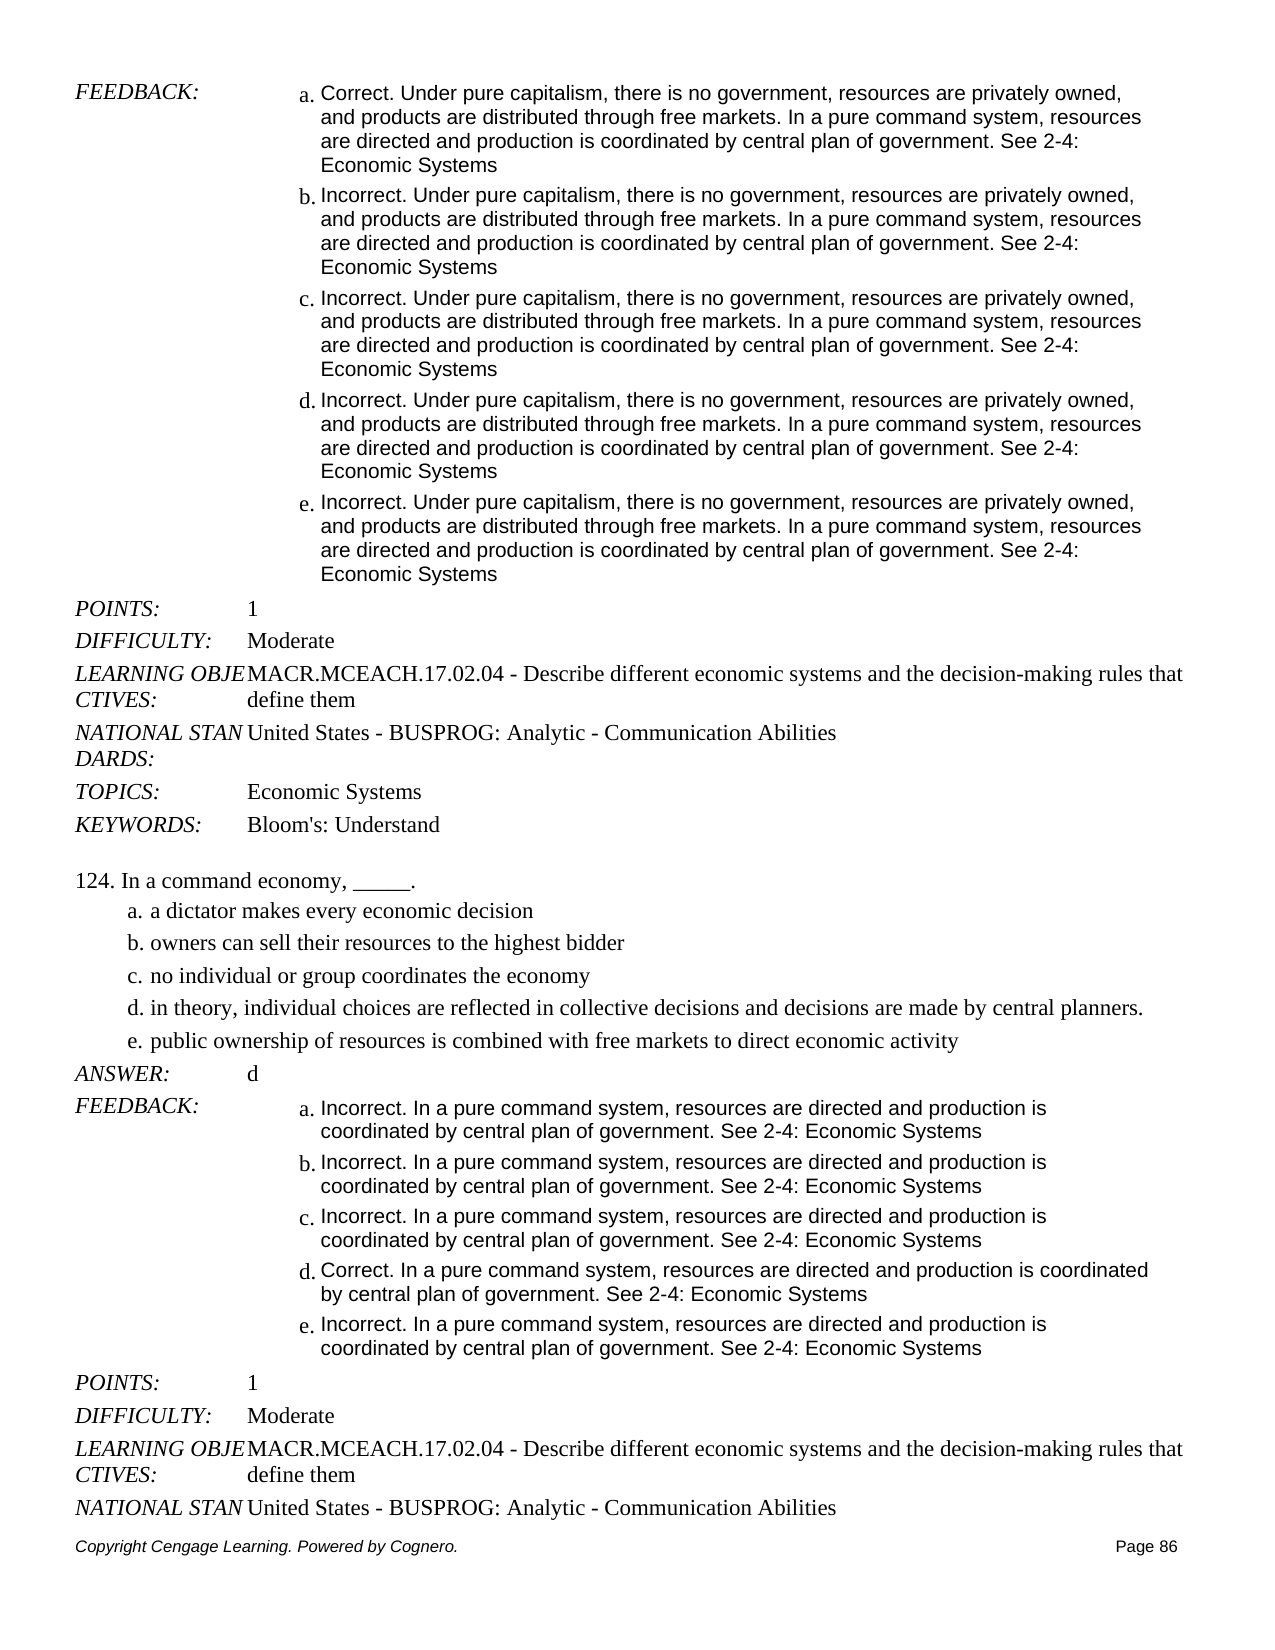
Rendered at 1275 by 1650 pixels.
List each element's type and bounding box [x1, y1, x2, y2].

table_header [75, 75, 1200, 840]
table_header [75, 867, 1200, 1523]
